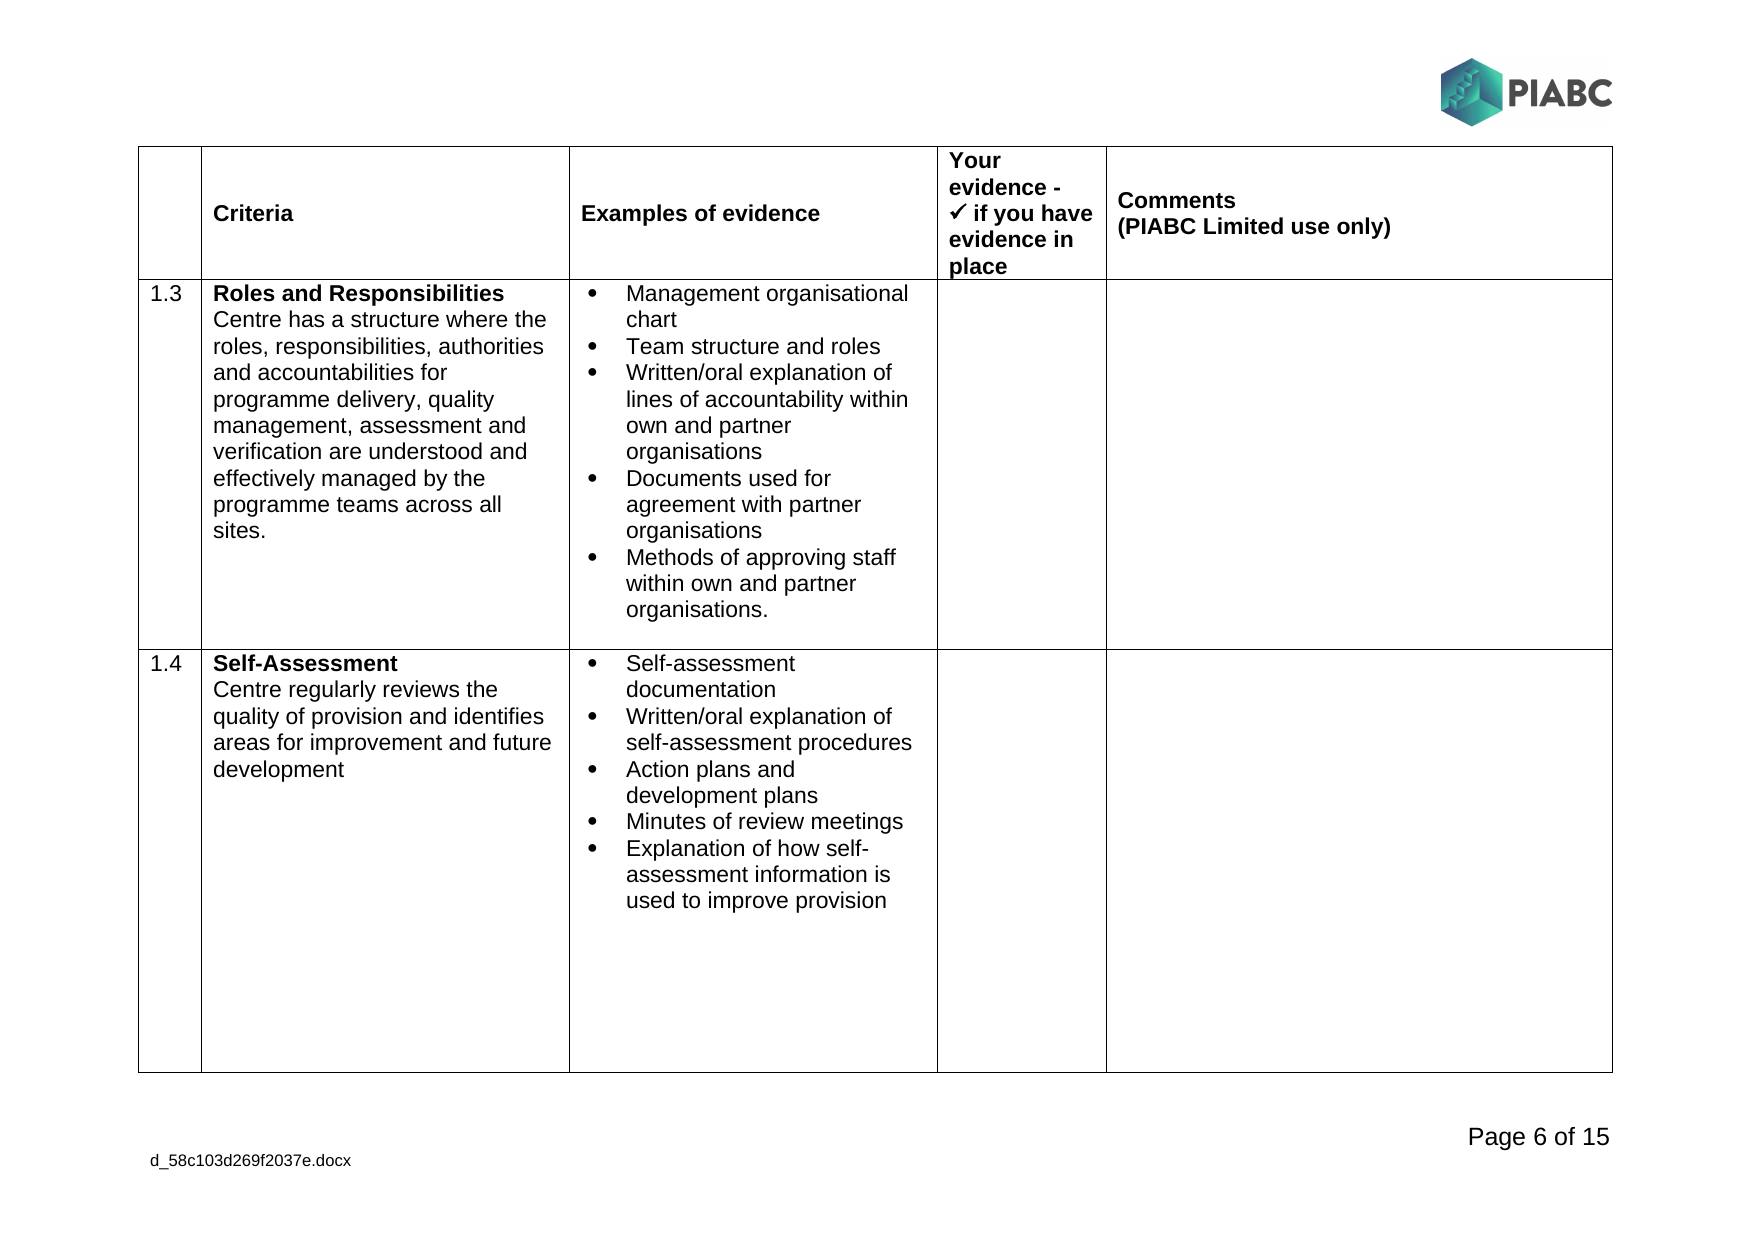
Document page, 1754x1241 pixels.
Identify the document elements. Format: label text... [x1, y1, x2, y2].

table_cell Management organisational chart Team structure and roles Written/oral explanation of lines of accountability within own and partner organisations Documents used for agreement with partner organisations Methods of approving staff within own and partner organisations. [570, 280, 937, 649]
table_cell 1.4 [139, 650, 201, 1072]
picture [1441, 58, 1612, 127]
table_header Your evidence - if you have evidence in place [938, 147, 1106, 279]
table_cell [1107, 650, 1612, 1072]
table_header Comments (PIABC Limited use only) [1107, 147, 1612, 279]
table_cell [1107, 280, 1612, 649]
table_cell Roles and Responsibilities Centre has a structure where the roles, responsibilities, authorities and accountabilities for programme delivery, quality management, assessment and verification are understood and effectively managed by the programme teams across all sites. [202, 280, 569, 649]
table_cell [938, 280, 1106, 649]
table_cell [938, 650, 1106, 1072]
table_header [139, 147, 201, 279]
table_cell Self-Assessment Centre regularly reviews the quality of provision and identifies areas for improvement and future development [202, 650, 569, 1072]
table_header Examples of evidence [570, 147, 937, 279]
table_cell Self-assessment documentation Written/oral explanation of self-assessment procedures Action plans and development plans Minutes of review meetings Explanation of how self-assessment information is used to improve provision [570, 650, 937, 1072]
table_header Criteria [202, 147, 569, 279]
table_cell 1.3 [139, 280, 201, 649]
